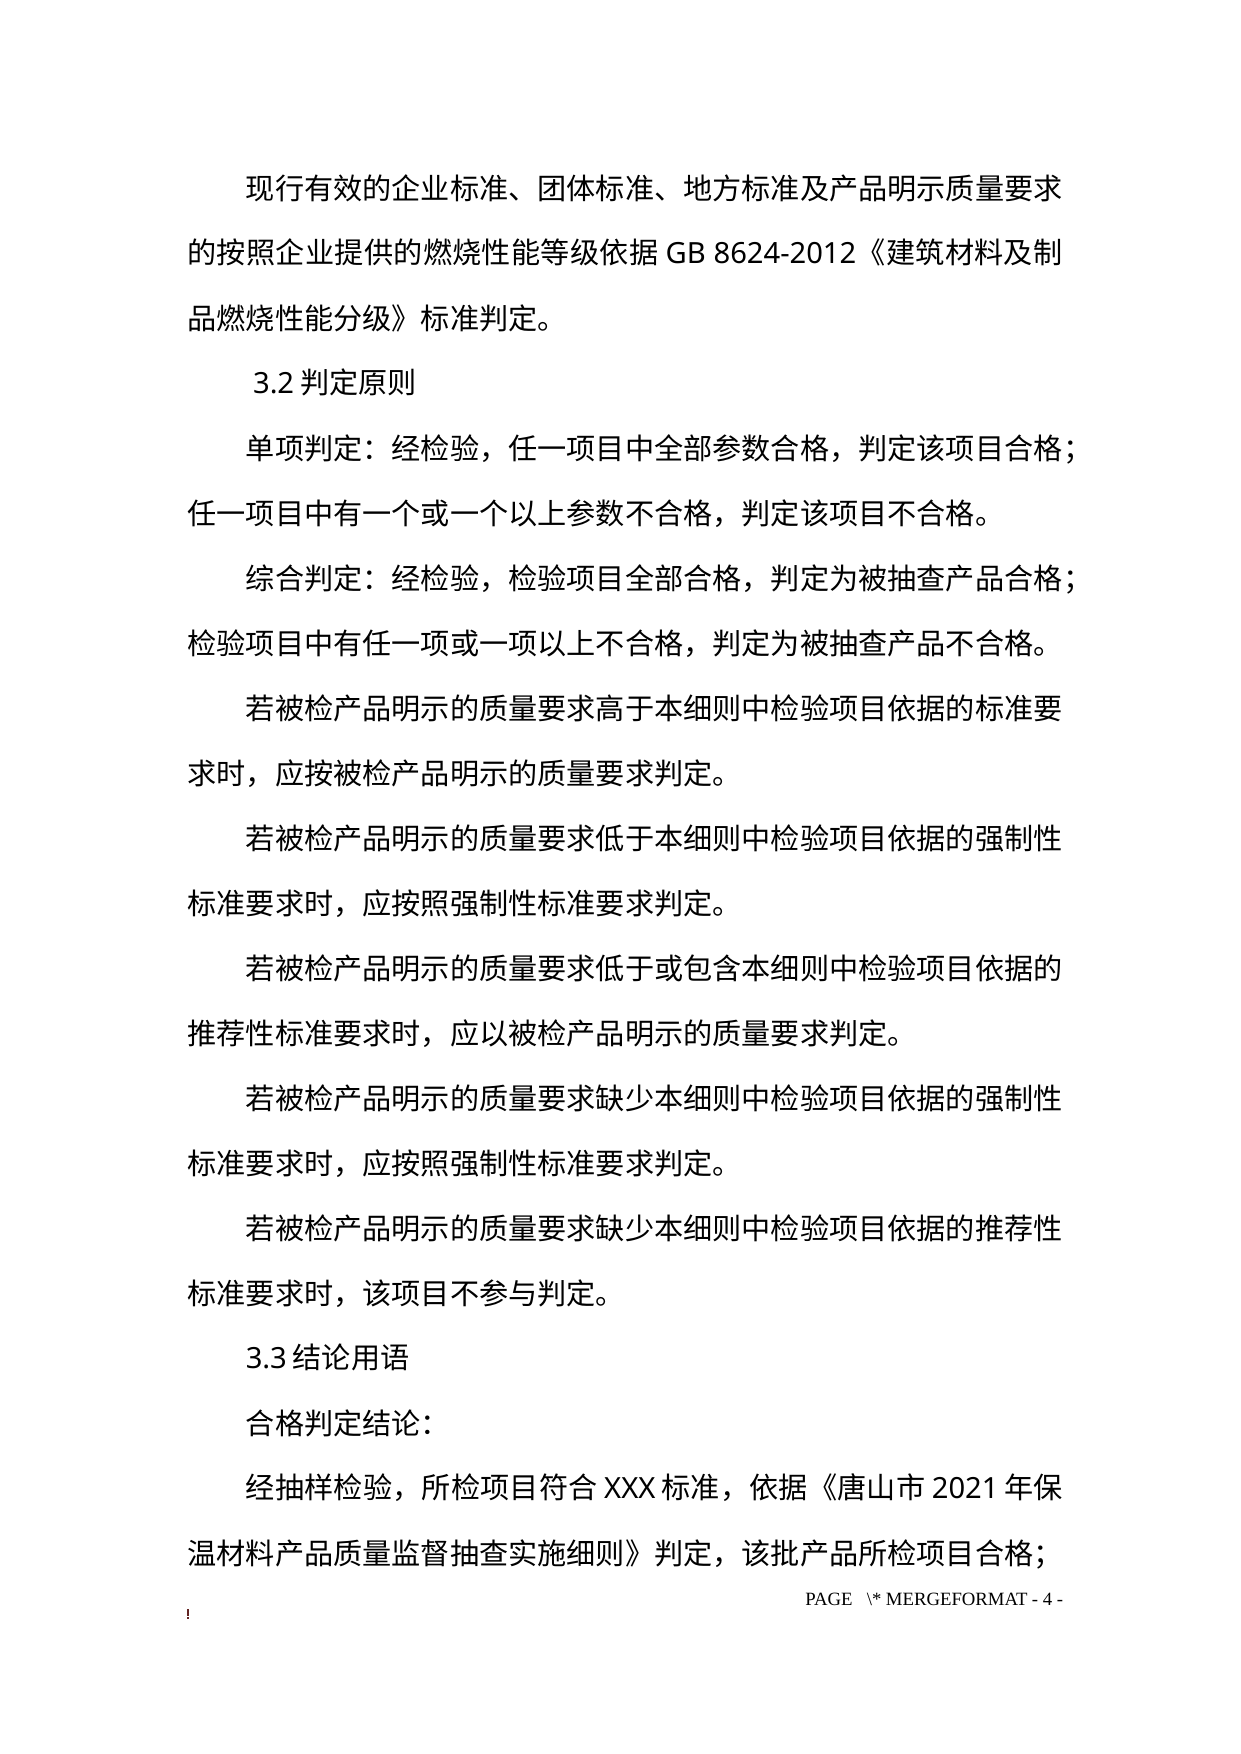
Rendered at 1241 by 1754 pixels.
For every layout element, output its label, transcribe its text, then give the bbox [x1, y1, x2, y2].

text 合格判定结论： [187, 1389, 1063, 1454]
text 3.3结论用语 [187, 1324, 1063, 1389]
text 若被检产品明示的质量要求缺少本细则中检验项目依据的强制性标准要求时，应按照强制性标准要求判定。 [187, 1064, 1063, 1194]
text 若被检产品明示的质量要求缺少本细则中检验项目依据的推荐性标准要求时，该项目不参与判定。 [187, 1194, 1063, 1324]
text 若被检产品明示的质量要求低于本细则中检验项目依据的强制性标准要求时，应按照强制性标准要求判定。 [187, 804, 1063, 934]
text 现行有效的企业标准、团体标准、地方标准及产品明示质量要求的按照企业提供的燃烧性能等级依据GB 8624-2012《建筑材料及制品燃烧性能分级》标准判定。 [187, 154, 1063, 349]
text 综合判定：经检验，检验项目全部合格，判定为被抽查产品合格；检验项目中有任一项或一项以上不合格，判定为被抽查产品不合格。 [187, 544, 1063, 674]
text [187, 1454, 1063, 1584]
text 单项判定：经检验，任一项目中全部参数合格，判定该项目合格；任一项目中有一个或一个以上参数不合格，判定该项目不合格。 [187, 414, 1063, 544]
text 3.2判定原则 [187, 349, 1063, 414]
text 若被检产品明示的质量要求高于本细则中检验项目依据的标准要求时，应按被检产品明示的质量要求判定。 [187, 674, 1063, 804]
text 若被检产品明示的质量要求低于或包含本细则中检验项目依据的推荐性标准要求时，应以被检产品明示的质量要求判定。 [187, 934, 1063, 1064]
